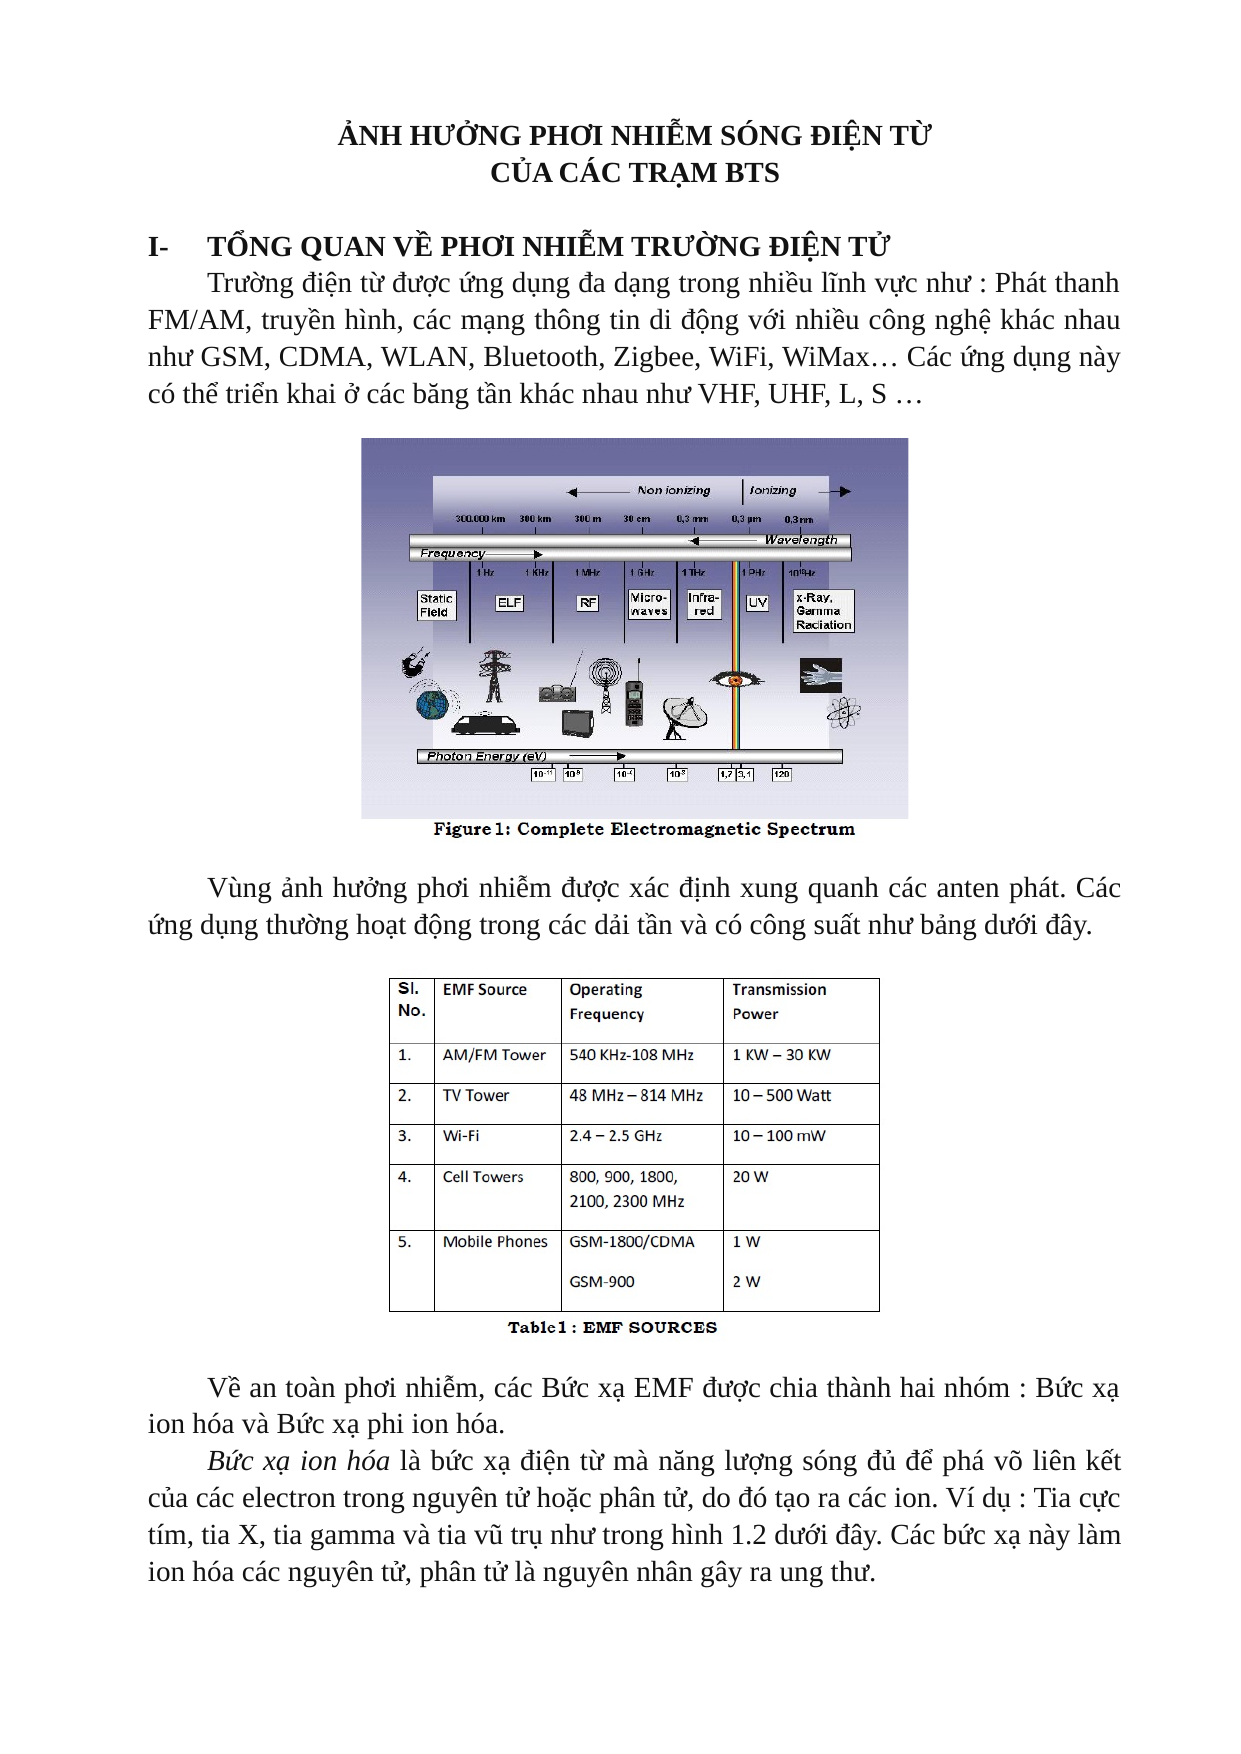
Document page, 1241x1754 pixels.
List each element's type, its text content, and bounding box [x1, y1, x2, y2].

text CỦA CÁC TRẠM BTS [148, 155, 1122, 188]
text Trường điện từ được ứng dụng đa dạng trong nhiều lĩnh vực như : Phát thanh FM/AM, truyền hình, các mạng thông tin di động với nhiều công nghệ khác nhau như GSM, CDMA, WLAN, Bluetooth, Zigbee, WiFi, WiMax… Các ứng dụng này có thể triển khai ở các băng tần khác nhau như VHF, UHF, L, S … [148, 266, 1122, 410]
text Vùng ảnh hưởng phơi nhiễm được xác định xung quanh các anten phát. Các ứng dụng thường hoạt động trong các dải tần và có công suất như bảng dưới đây. [148, 871, 1122, 941]
text Bức xạ ion hóa là bức xạ điện từ mà năng lượng sóng đủ để phá võ liên kết của các electron trong nguyên tử hoặc phân tử, do đó tạo ra các ion. Ví dụ : Tia cực tím, tia X, tia gamma và tia vũ trụ như trong hình 1.2 dưới đây. Các bức xạ này làm ion hóa các nguyên tử, phân tử là nguyên nhân gây ra ung thư. [148, 1443, 1122, 1588]
text Về an toàn phơi nhiễm, các Bức xạ EMF được chia thành hai nhóm : Bức xạ ion hóa và Bức xạ phi ion hóa. [148, 1370, 1122, 1440]
text I- TỔNG QUAN VỀ PHƠI NHIỄM TRƯỜNG ĐIỆN TỬ [148, 229, 1122, 262]
picture [361, 438, 909, 843]
picture [382, 969, 888, 1342]
text ẢNH HƯỞNG PHƠI NHIỄM SÓNG ĐIỆN TỪ [148, 118, 1122, 152]
